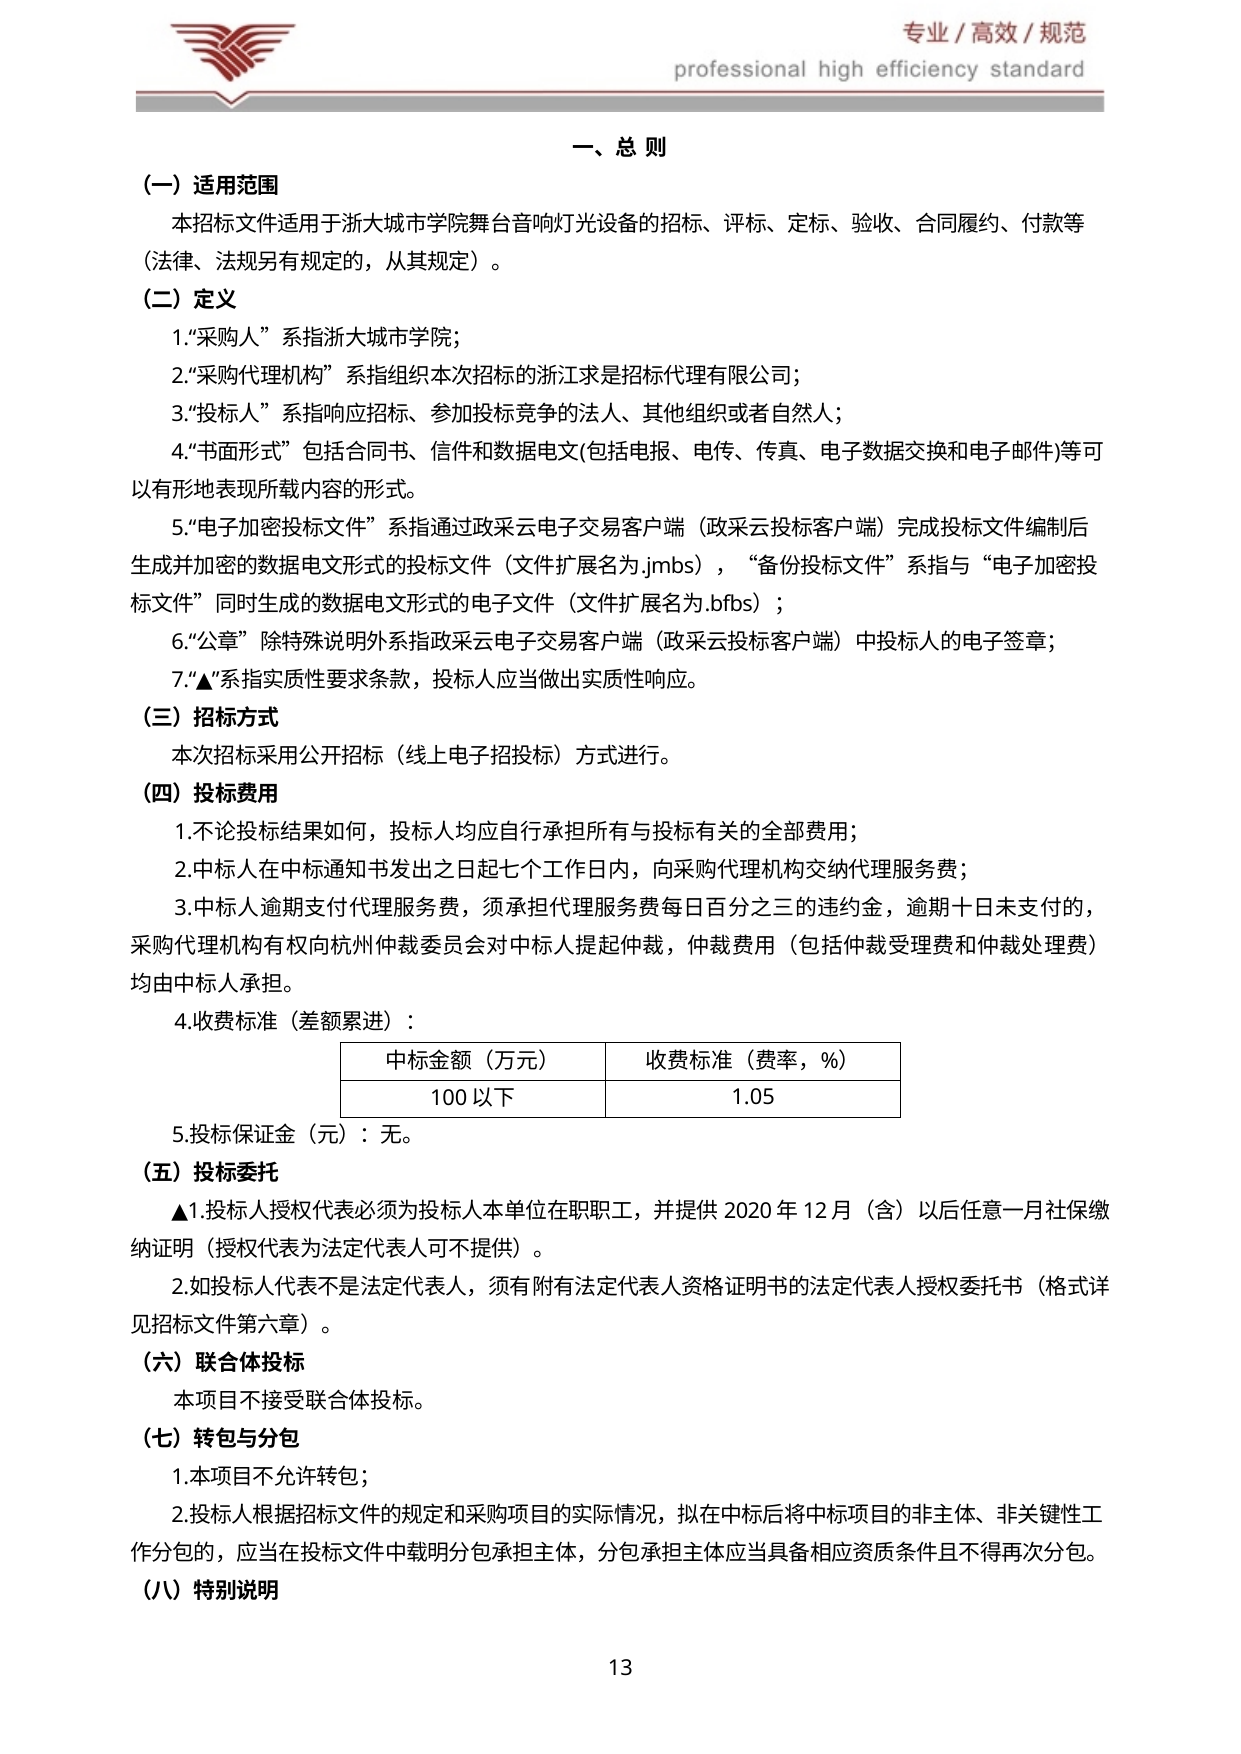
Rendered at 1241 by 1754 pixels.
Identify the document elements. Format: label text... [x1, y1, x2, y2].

text 2.中标人在中标通知书发出之日起七个工作日内，向采购代理机构交纳代理服务费； [130, 852, 1110, 884]
text 6.“公章”除特殊说明外系指政采云电子交易客户端（政采云投标客户端）中投标人的电子签章； [130, 624, 1110, 656]
text 2.如投标人代表不是法定代表人，须有附有法定代表人资格证明书的法定代表人授权委托书（格式详见招标文件第六章）。 [130, 1269, 1110, 1339]
text 一、总 则 [130, 130, 1110, 162]
text （一）适用范围 [130, 168, 1110, 199]
table_header 中标金额（万元） [341, 1043, 605, 1079]
text 4.“书面形式”包括合同书、信件和数据电文(包括电报、电传、传真、电子数据交换和电子邮件)等可以有形地表现所载内容的形式。 [130, 434, 1110, 503]
text 本招标文件适用于浙大城市学院舞台音响灯光设备的招标、评标、定标、验收、合同履约、付款等（法律、法规另有规定的，从其规定）。 [130, 206, 1110, 275]
text 1.本项目不允许转包； [130, 1459, 1110, 1491]
picture [135, 0, 1105, 112]
text 本项目不接受联合体投标。 [130, 1383, 1110, 1415]
text ▲1.投标人授权代表必须为投标人本单位在职职工，并提供2020年12月（含）以后任意一月社保缴纳证明（授权代表为法定代表人可不提供）。 [130, 1193, 1110, 1263]
table_cell 1.05 [606, 1081, 900, 1117]
table_cell 100以下 [341, 1081, 605, 1117]
text 5.投标保证金（元）：无。 [130, 1117, 1110, 1149]
text 3.“投标人”系指响应招标、参加投标竞争的法人、其他组织或者自然人； [130, 396, 1110, 427]
text 2.投标人根据招标文件的规定和采购项目的实际情况，拟在中标后将中标项目的非主体、非关键性工作分包的，应当在投标文件中载明分包承担主体，分包承担主体应当具备相应资质条件且不得再次分包。 [130, 1497, 1110, 1567]
text 7.“▲”系指实质性要求条款，投标人应当做出实质性响应。 [130, 662, 1110, 694]
text （八）特别说明 [130, 1573, 1110, 1605]
text 5.“电子加密投标文件”系指通过政采云电子交易客户端（政采云投标客户端）完成投标文件编制后生成并加密的数据电文形式的投标文件（文件扩展名为.jmbs），“备份投标文件”系指与“电子加密投标文件”同时生成的数据电文形式的电子文件（文件扩展名为.bfbs）； [130, 510, 1110, 618]
text （二）定义 [130, 282, 1110, 313]
text 1.不论投标结果如何，投标人均应自行承担所有与投标有关的全部费用； [130, 814, 1110, 846]
text （三）招标方式 [130, 700, 1110, 732]
text 3.中标人逾期支付代理服务费，须承担代理服务费每日百分之三的违约金，逾期十日未支付的，采购代理机构有权向杭州仲裁委员会对中标人提起仲裁，仲裁费用（包括仲裁受理费和仲裁处理费）均由中标人承担。 [130, 890, 1110, 998]
text 1.“采购人”系指浙大城市学院； [130, 319, 1110, 351]
text （七）转包与分包 [130, 1421, 1110, 1453]
text （六）联合体投标 [130, 1345, 1110, 1377]
text （五）投标委托 [130, 1155, 1110, 1187]
table_header 收费标准（费率，%） [606, 1043, 900, 1079]
text 2.“采购代理机构”系指组织本次招标的浙江求是招标代理有限公司； [130, 358, 1110, 389]
text 4.收费标准（差额累进）： [130, 1004, 1110, 1036]
text 本次招标采用公开招标（线上电子招投标）方式进行。 [130, 738, 1110, 770]
text （四）投标费用 [130, 776, 1110, 808]
